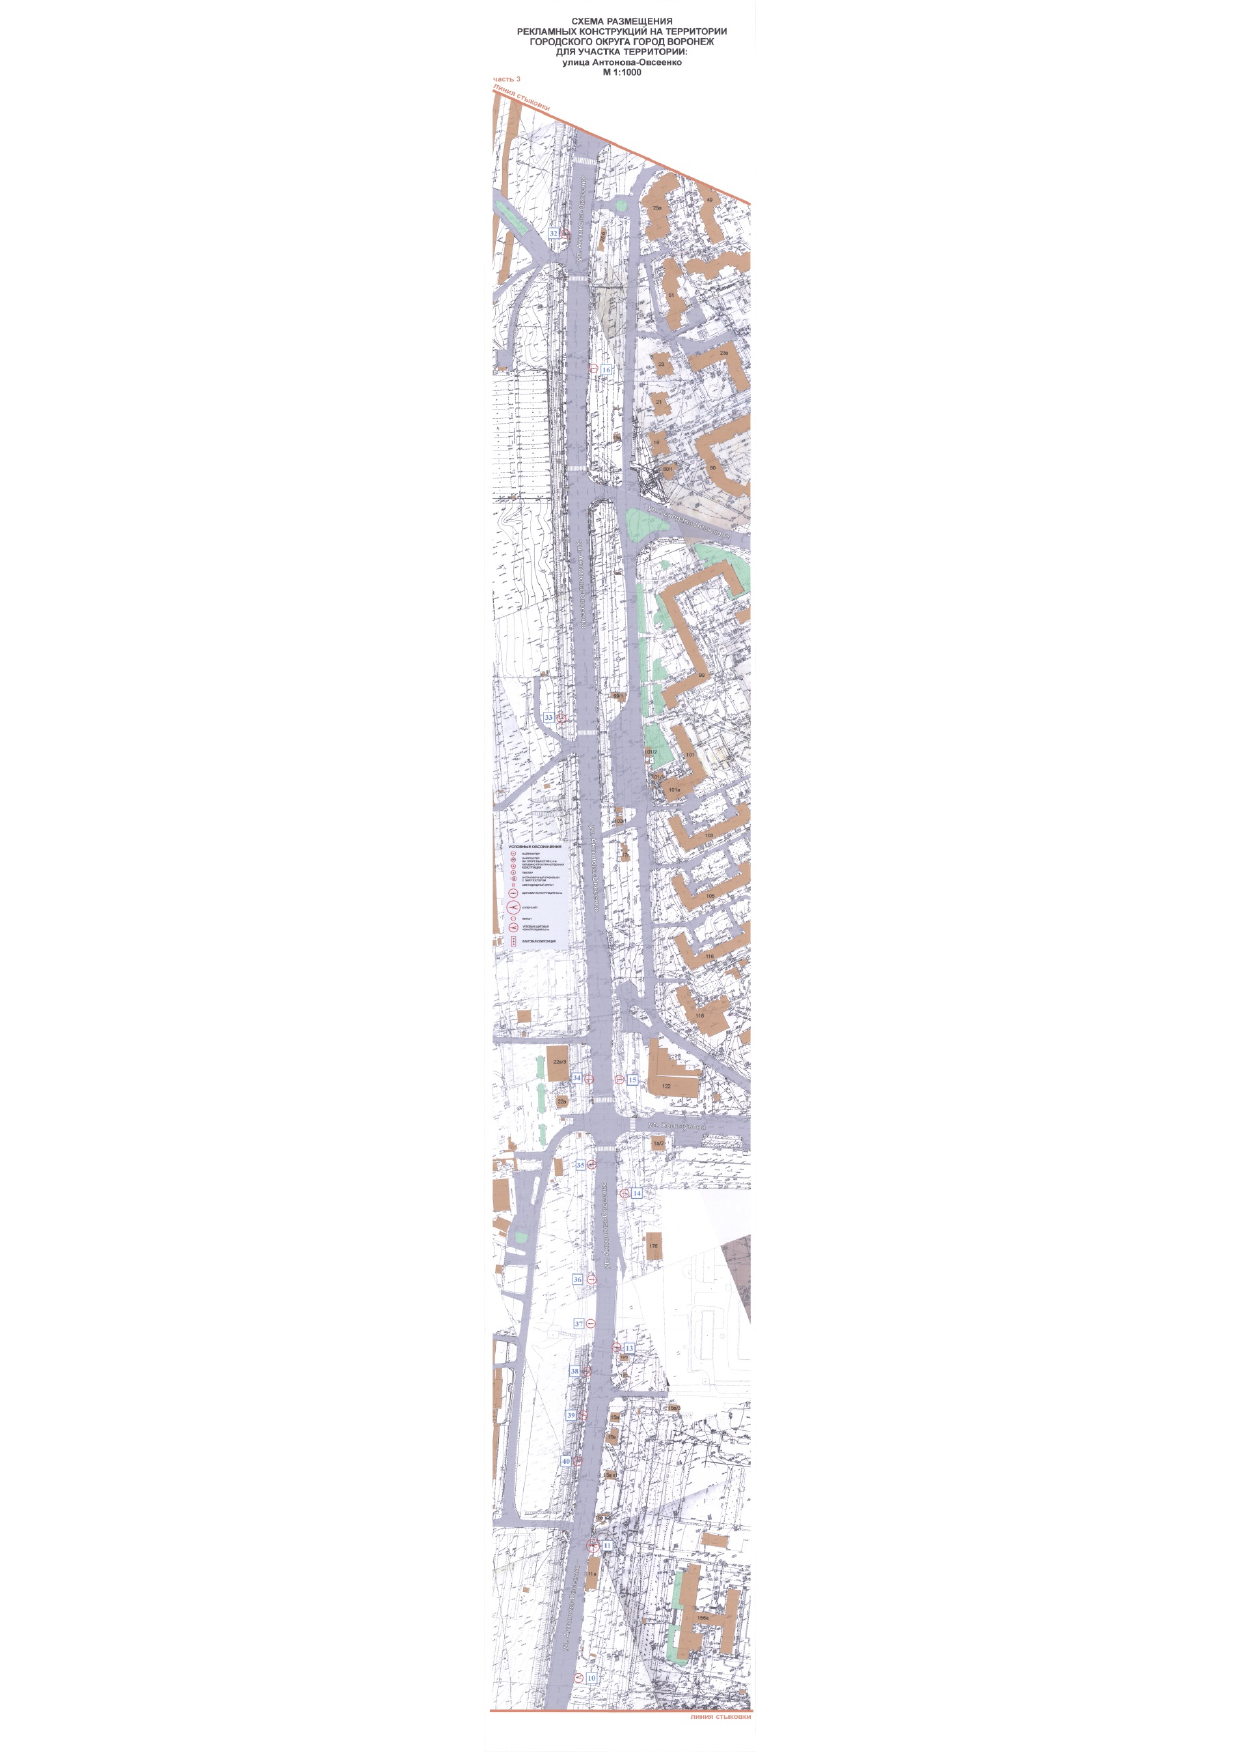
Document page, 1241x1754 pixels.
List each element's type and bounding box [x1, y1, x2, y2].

picture [484, 0, 756, 1752]
